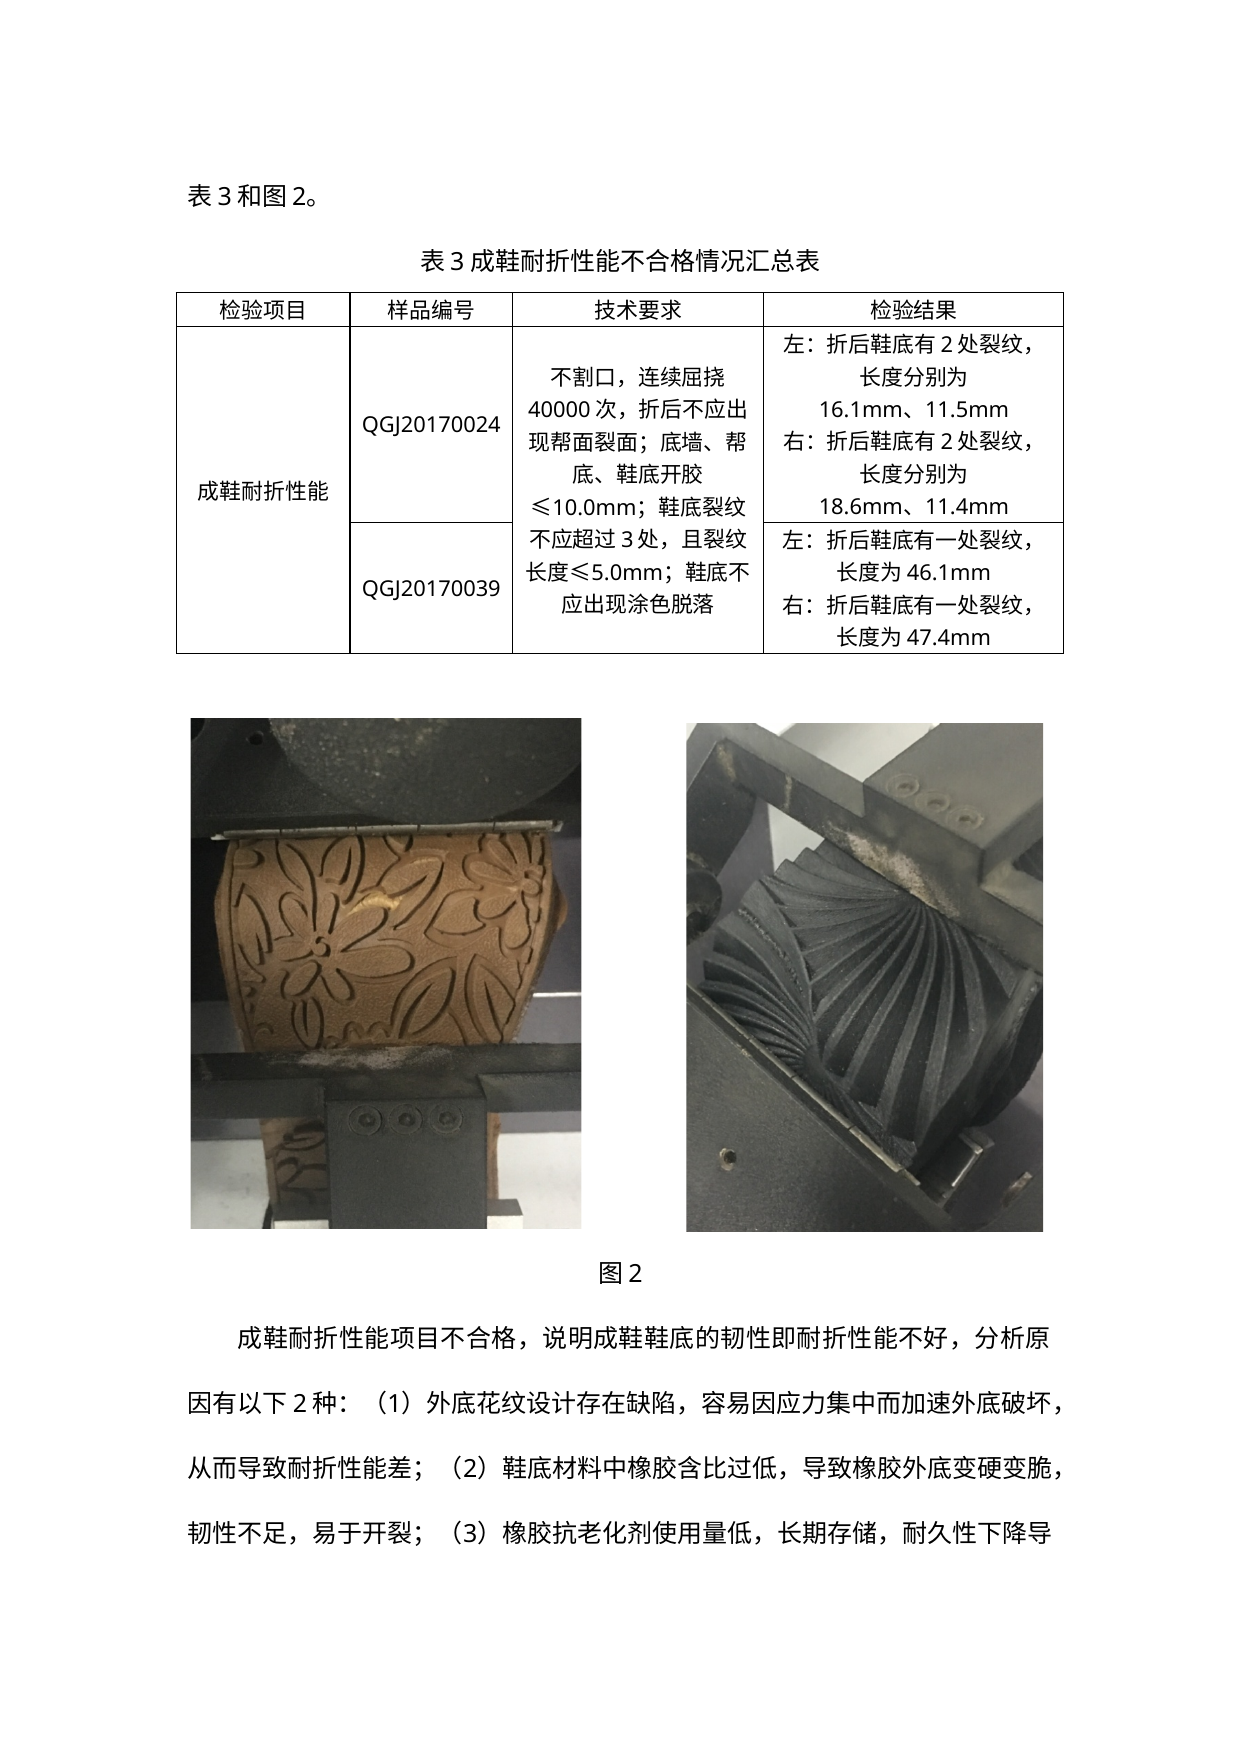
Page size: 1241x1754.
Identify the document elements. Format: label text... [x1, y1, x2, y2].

text 表3 成鞋耐折性能不合格情况汇总表 [187, 227, 1053, 292]
table_cell 不割口，连续屈挠40000次，折后不应出现帮面裂面；底墙、帮底、鞋底开胶≤；鞋底裂纹不应超过3处，且裂纹长度≤；鞋底不应出现涂色脱落 [513, 327, 763, 653]
picture [190, 718, 582, 1229]
table_cell 成鞋耐折性能 [177, 327, 349, 653]
table_cell 左：折后鞋底有2处裂纹，长度分别为16.1mm、11.5mm 右：折后鞋底有2处裂纹，长度分别为18.6mm、11.4mm [764, 327, 1063, 522]
picture [686, 723, 1044, 1232]
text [187, 162, 1053, 227]
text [187, 1304, 1053, 1564]
table_header 检验项目 [177, 293, 349, 326]
text 图2 [187, 1239, 1053, 1304]
table_cell QGJ20170039 [351, 523, 512, 653]
table_header 检验结果 [764, 293, 1063, 326]
table_cell 左：折后鞋底有一处裂纹，长度为46.1mm 右：折后鞋底有一处裂纹，长度为47.4mm [764, 523, 1063, 653]
table_cell QGJ20170024 [351, 327, 512, 522]
table_header 技术要求 [513, 293, 763, 326]
table_header 样品编号 [351, 293, 512, 326]
